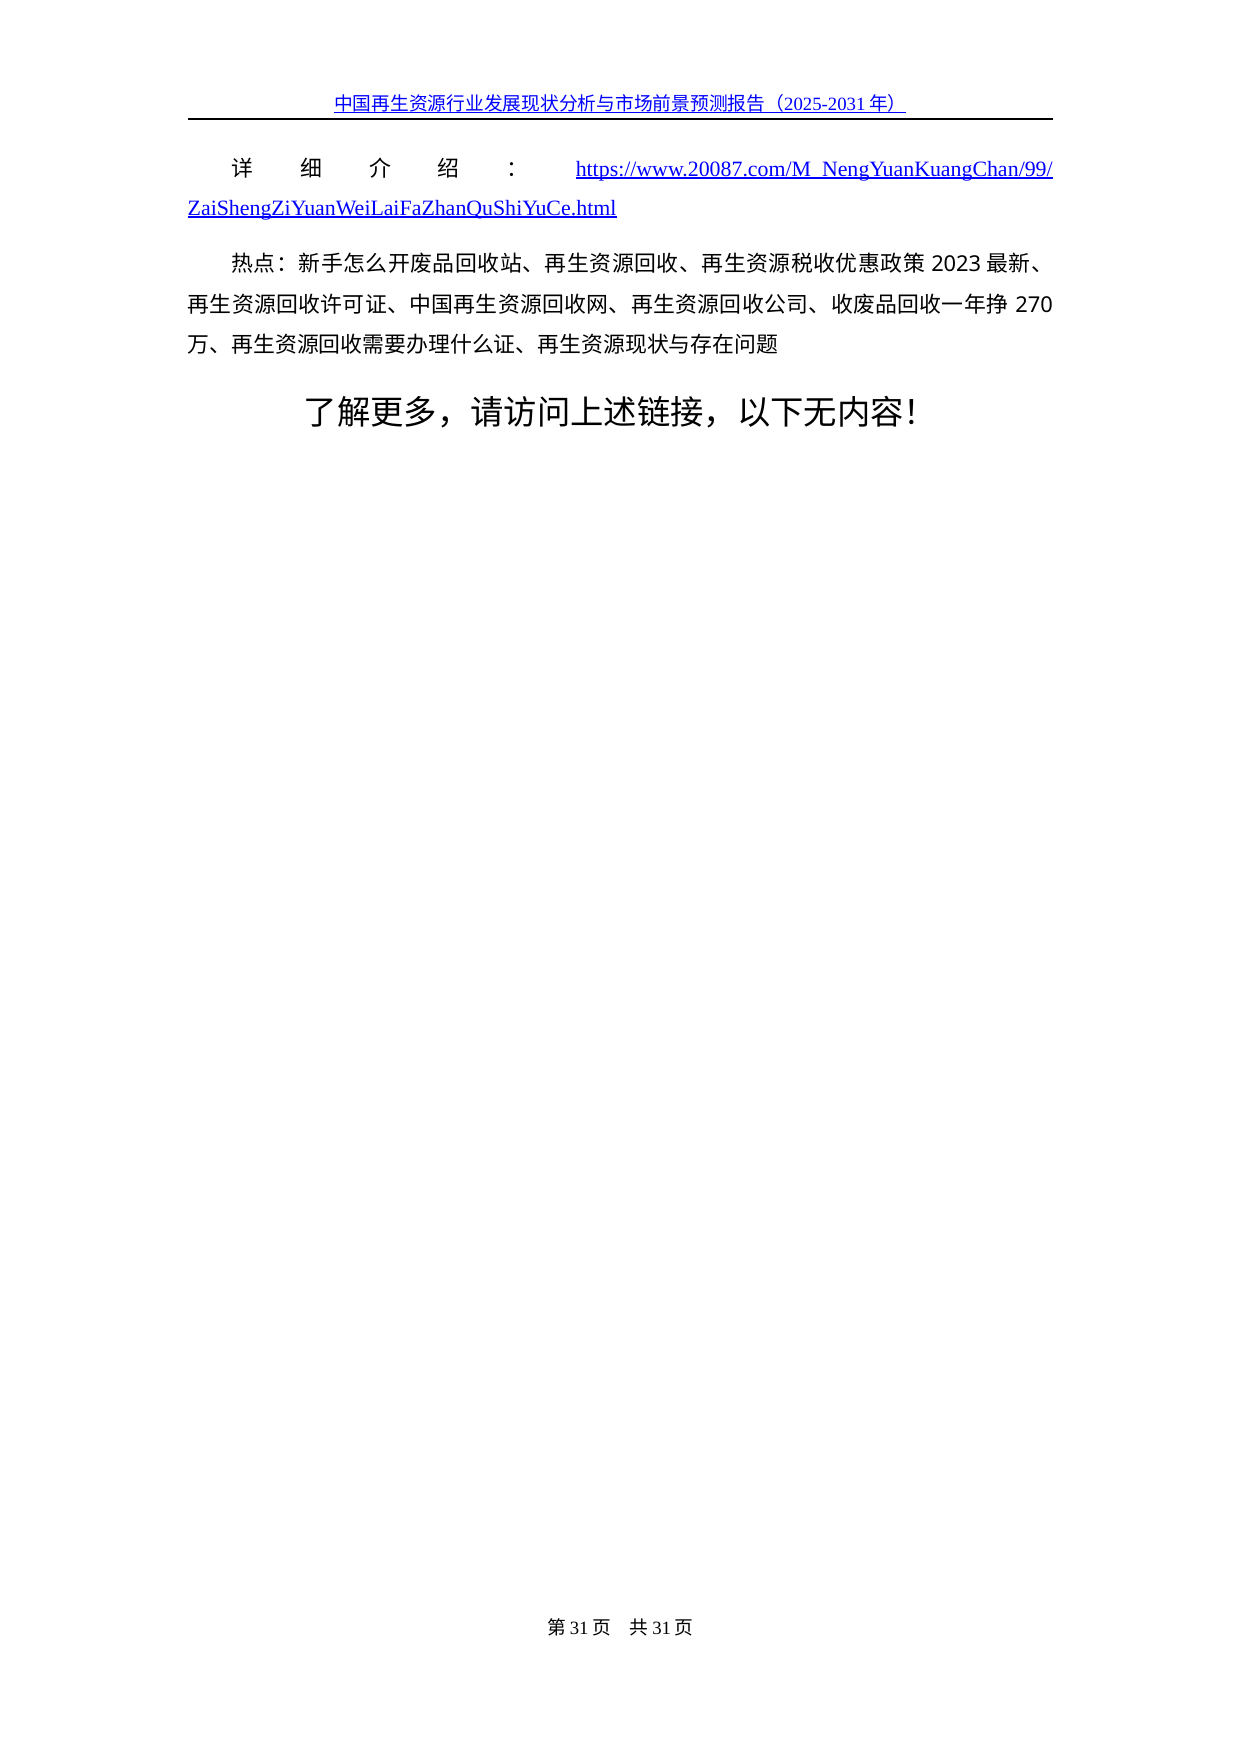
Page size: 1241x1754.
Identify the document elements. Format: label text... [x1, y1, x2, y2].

title 了解更多，请访问上述链接，以下无内容！ [187, 377, 1053, 442]
text 详细介绍：https://www.20087.com/M_NengYuanKuangChan/99/ZaiShengZiYuanWeiLaiFaZhanQuShiYuCe.html [187, 150, 1053, 223]
text 热点：新手怎么开废品回收站、再生资源回收、再生资源税收优惠政策2023最新、再生资源回收许可证、中国再生资源回收网、再生资源回收公司、收废品回收一年挣270万、再生资源回收需要办理什么证、再生资源现状与存在问题 [187, 246, 1053, 359]
